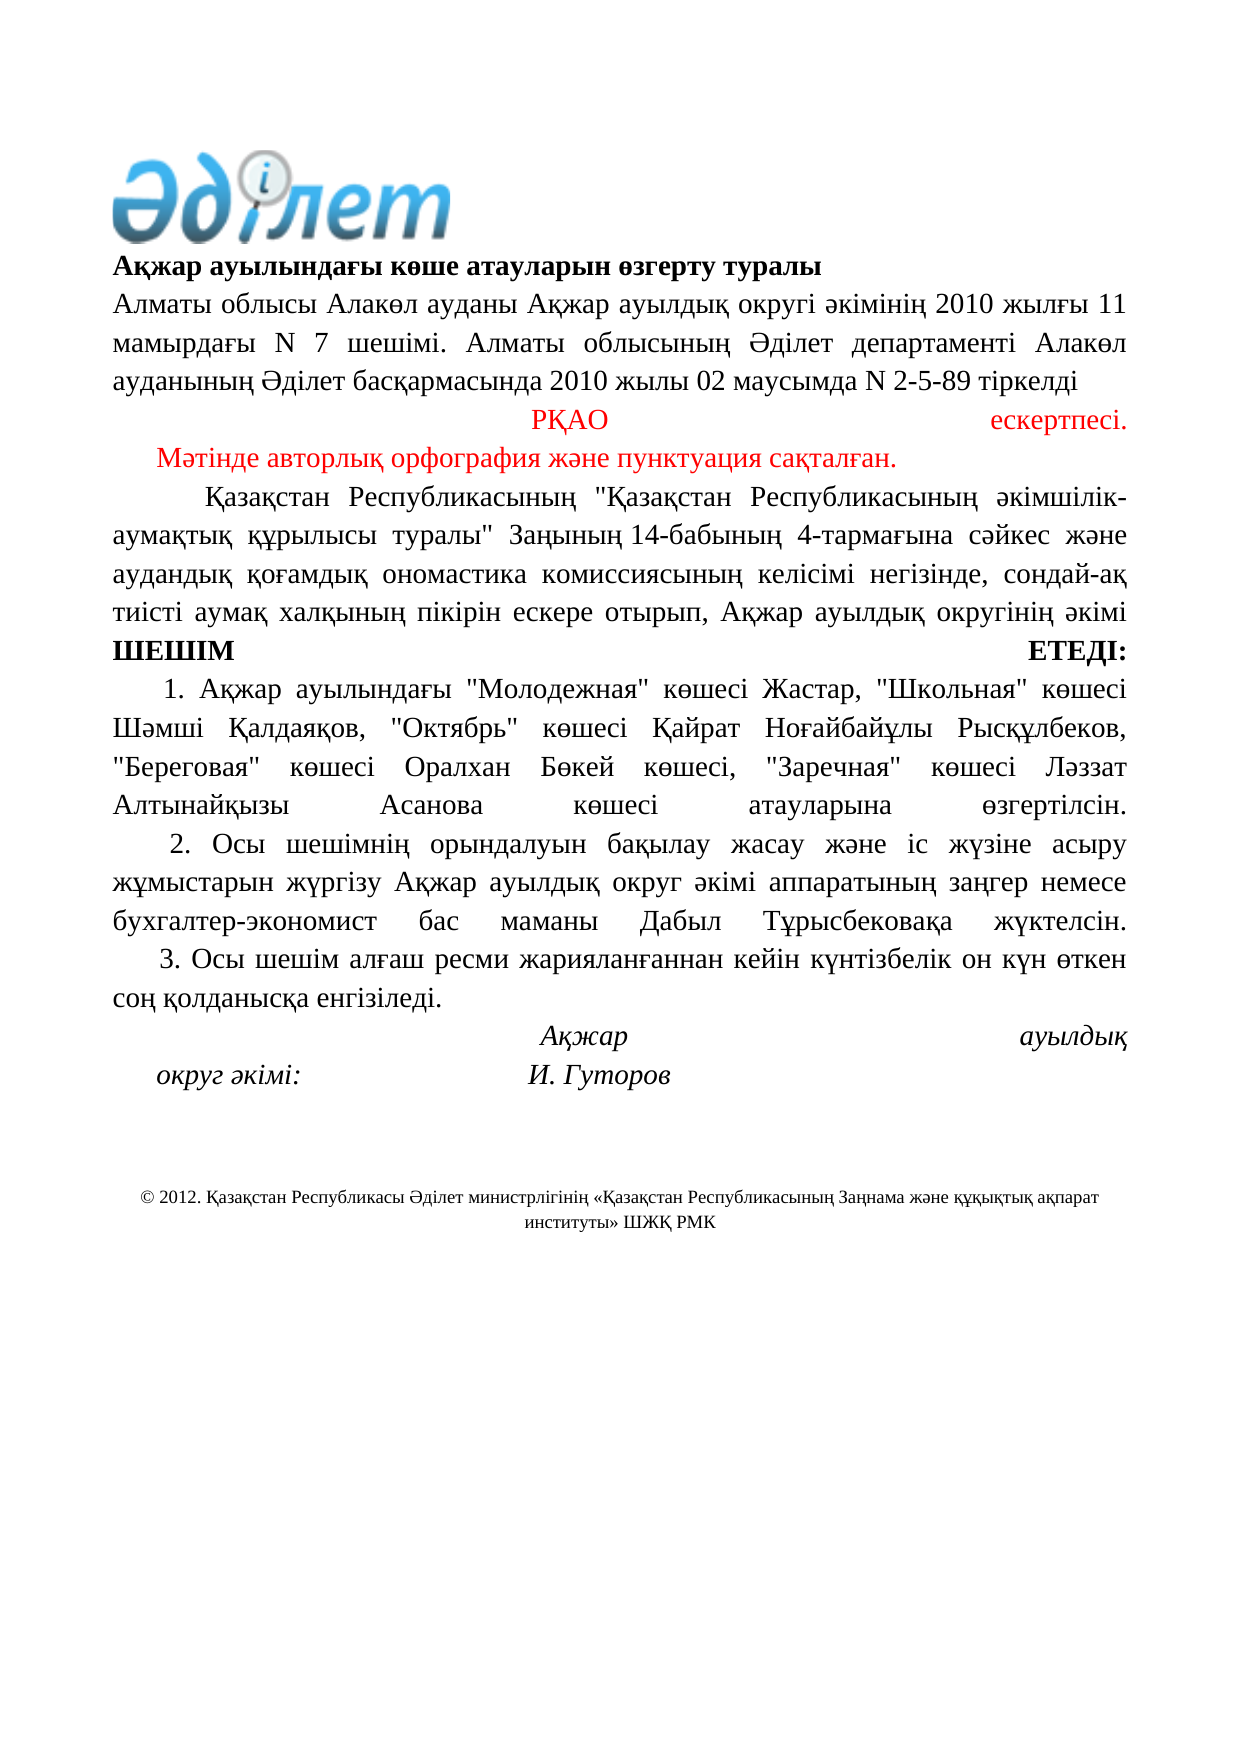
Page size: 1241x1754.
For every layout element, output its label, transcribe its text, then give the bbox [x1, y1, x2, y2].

text РҚАО ескертпесі. Мәтінде авторлық орфография және пунктуация сақталған. [112, 402, 1128, 474]
text Ақжар ауылдық округ әкімі: И. Гуторов [112, 1018, 1128, 1091]
text Ақжар ауылындағы көше атауларын өзгерту туралы [112, 248, 1128, 281]
text Алматы облысы Алакөл ауданы Ақжар ауылдық округі әкімінің 2010 жылғы 11 мамырдағы N 7 шешімі. Алматы облысының Әділет департаменті Алакөл ауданының Әділет басқармасында 2010 жылы 02 маусымда N 2-5-89 тіркелді [112, 286, 1128, 397]
text © 2012. Қазақстан Республикасы Әділет министрлігінің «Қазақстан Республикасының Заңнама және құқықтық ақпарат институты» ШЖҚ РМК [112, 1186, 1128, 1232]
text Қазақстан Республикасының "Қазақстан Республикасының әкімшілік-аумақтық құрылысы туралы" Заңының 14-бабының 4-тармағына сәйкес және аудандық қоғамдық ономастика комиссиясының келісімі негізінде, сондай-ақ тиісті аумақ халқының пікірін ескере отырып, Ақжар ауылдық округінің әкімі ШЕШІМ ЕТЕДІ: 1. Ақжар ауылындағы "Молодежная" көшесі Жастар, "Школьная" көшесі Шәмші Қалдаяқов, "Октябрь" көшесі Қайрат Ноғайбайұлы Рысқұлбеков, "Береговая" көшесі Оралхан Бөкей көшесі, "Заречная" көшесі Ләззат Алтынайқызы Асанова көшесі атауларына өзгертілсін. 2. Осы шешімнің орындалуын бақылау жасау және іс жүзіне асыру жұмыстарын жүргізу Ақжар ауылдық округ әкімі аппаратының заңгер немесе бухгалтер-экономист бас маманы Дабыл Тұрысбековақа жүктелсін. 3. Осы шешім алғаш ресми жарияланғаннан кейін күнтізбелік он күн өткен соң қолданысқа енгізіледі. [112, 479, 1128, 1013]
picture [112, 150, 451, 244]
